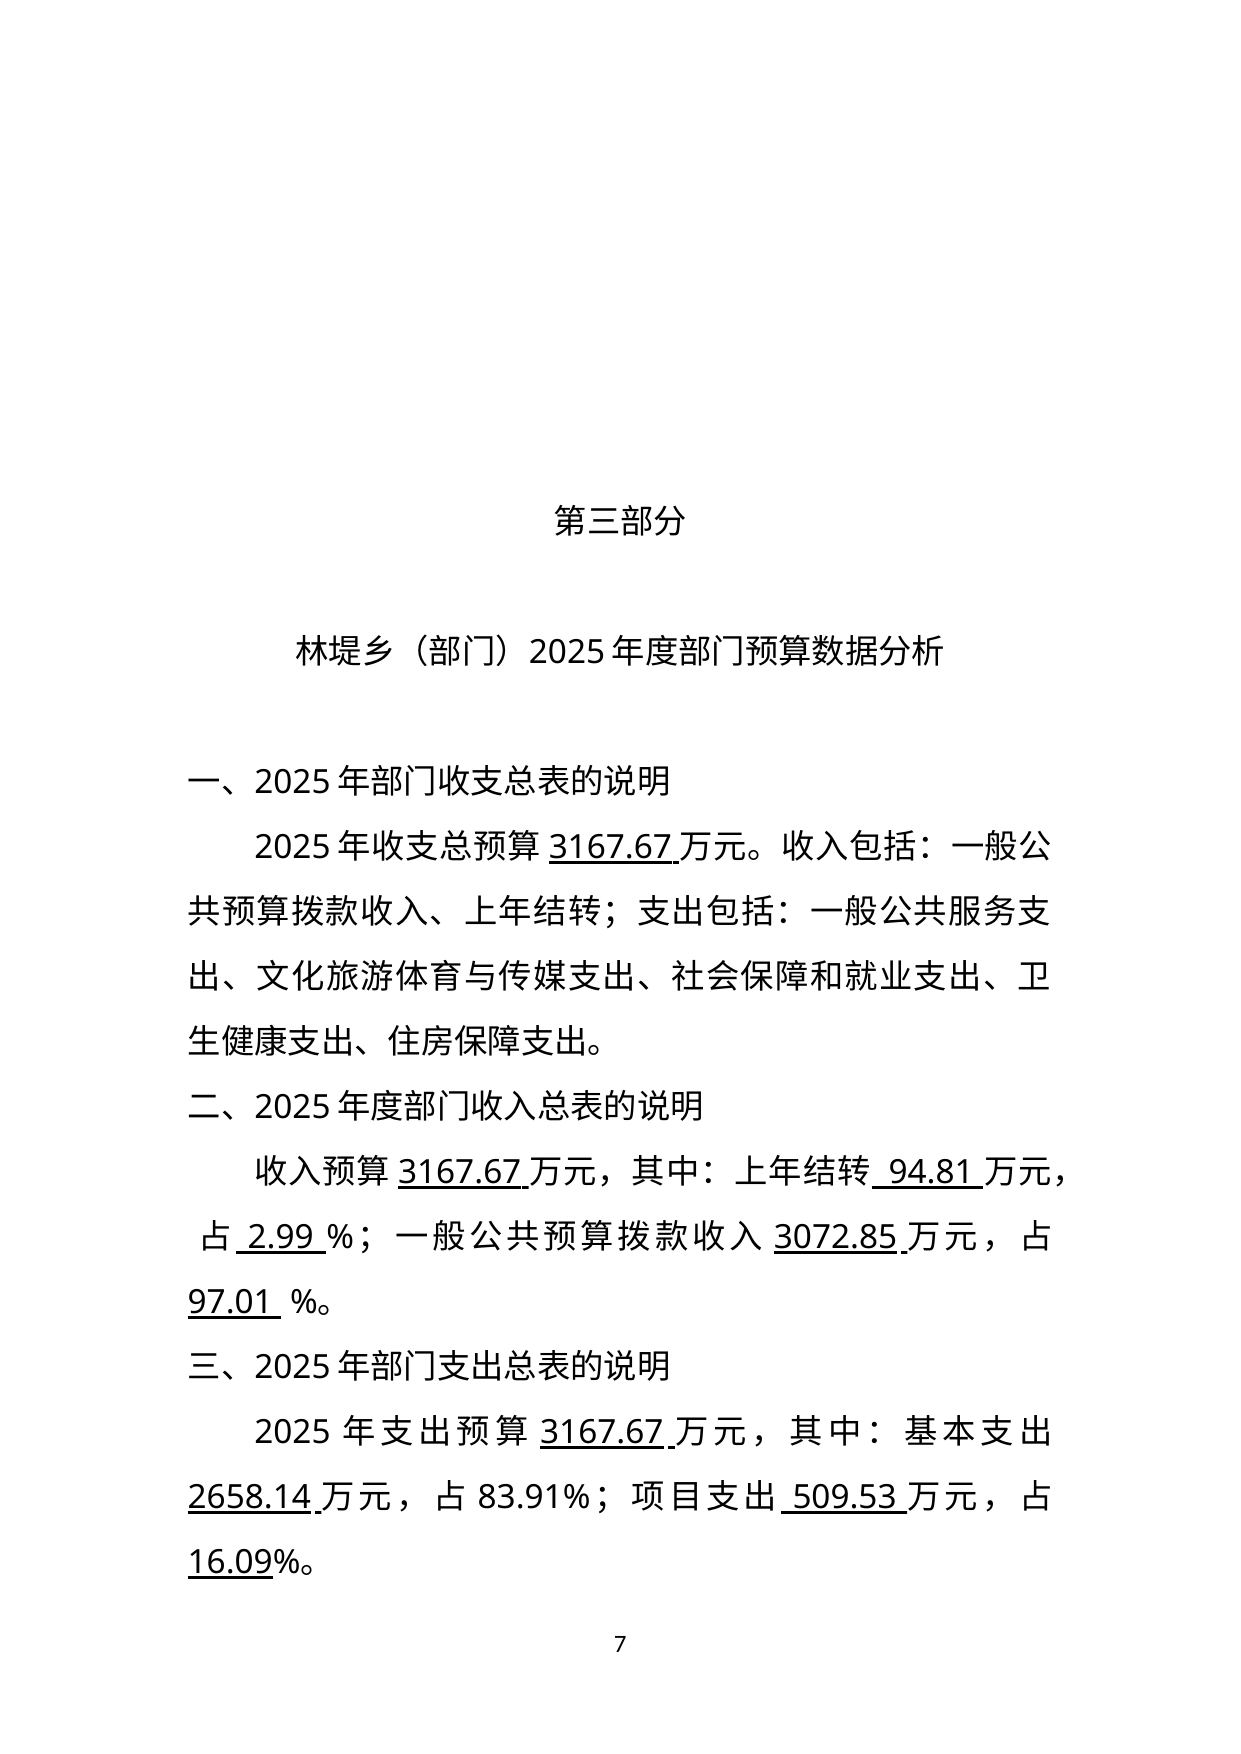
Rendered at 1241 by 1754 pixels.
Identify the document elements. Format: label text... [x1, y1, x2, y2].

text 2025年收支总预算3167.67万元。收入包括：一般公共预算拨款收入、上年结转；支出包括：一般公共服务支出、文化旅游体育与传媒支出、社会保障和就业支出、卫生健康支出、住房保障支出。 [187, 812, 1053, 1072]
text 收入预算3167.67万元，其中：上年结转 94.81 万元， 占 2.99 %；一般公共预算拨款收入3072.85万元，占 97.01 %。 [187, 1137, 1053, 1332]
text 一、2025年部门收支总表的说明 [187, 747, 1053, 812]
text 第三部分 [187, 487, 1053, 552]
text 二、2025年度部门收入总表的说明 [187, 1072, 1053, 1137]
text 林堤乡（部门）2025年度部门预算数据分析 [187, 617, 1053, 682]
text 三、2025年部门支出总表的说明 [187, 1332, 1053, 1397]
text 2025年支出预算3167.67万元，其中：基本支出2658.14万元，占83.91%；项目支出 509.53万元，占16.09%。 [187, 1397, 1053, 1592]
